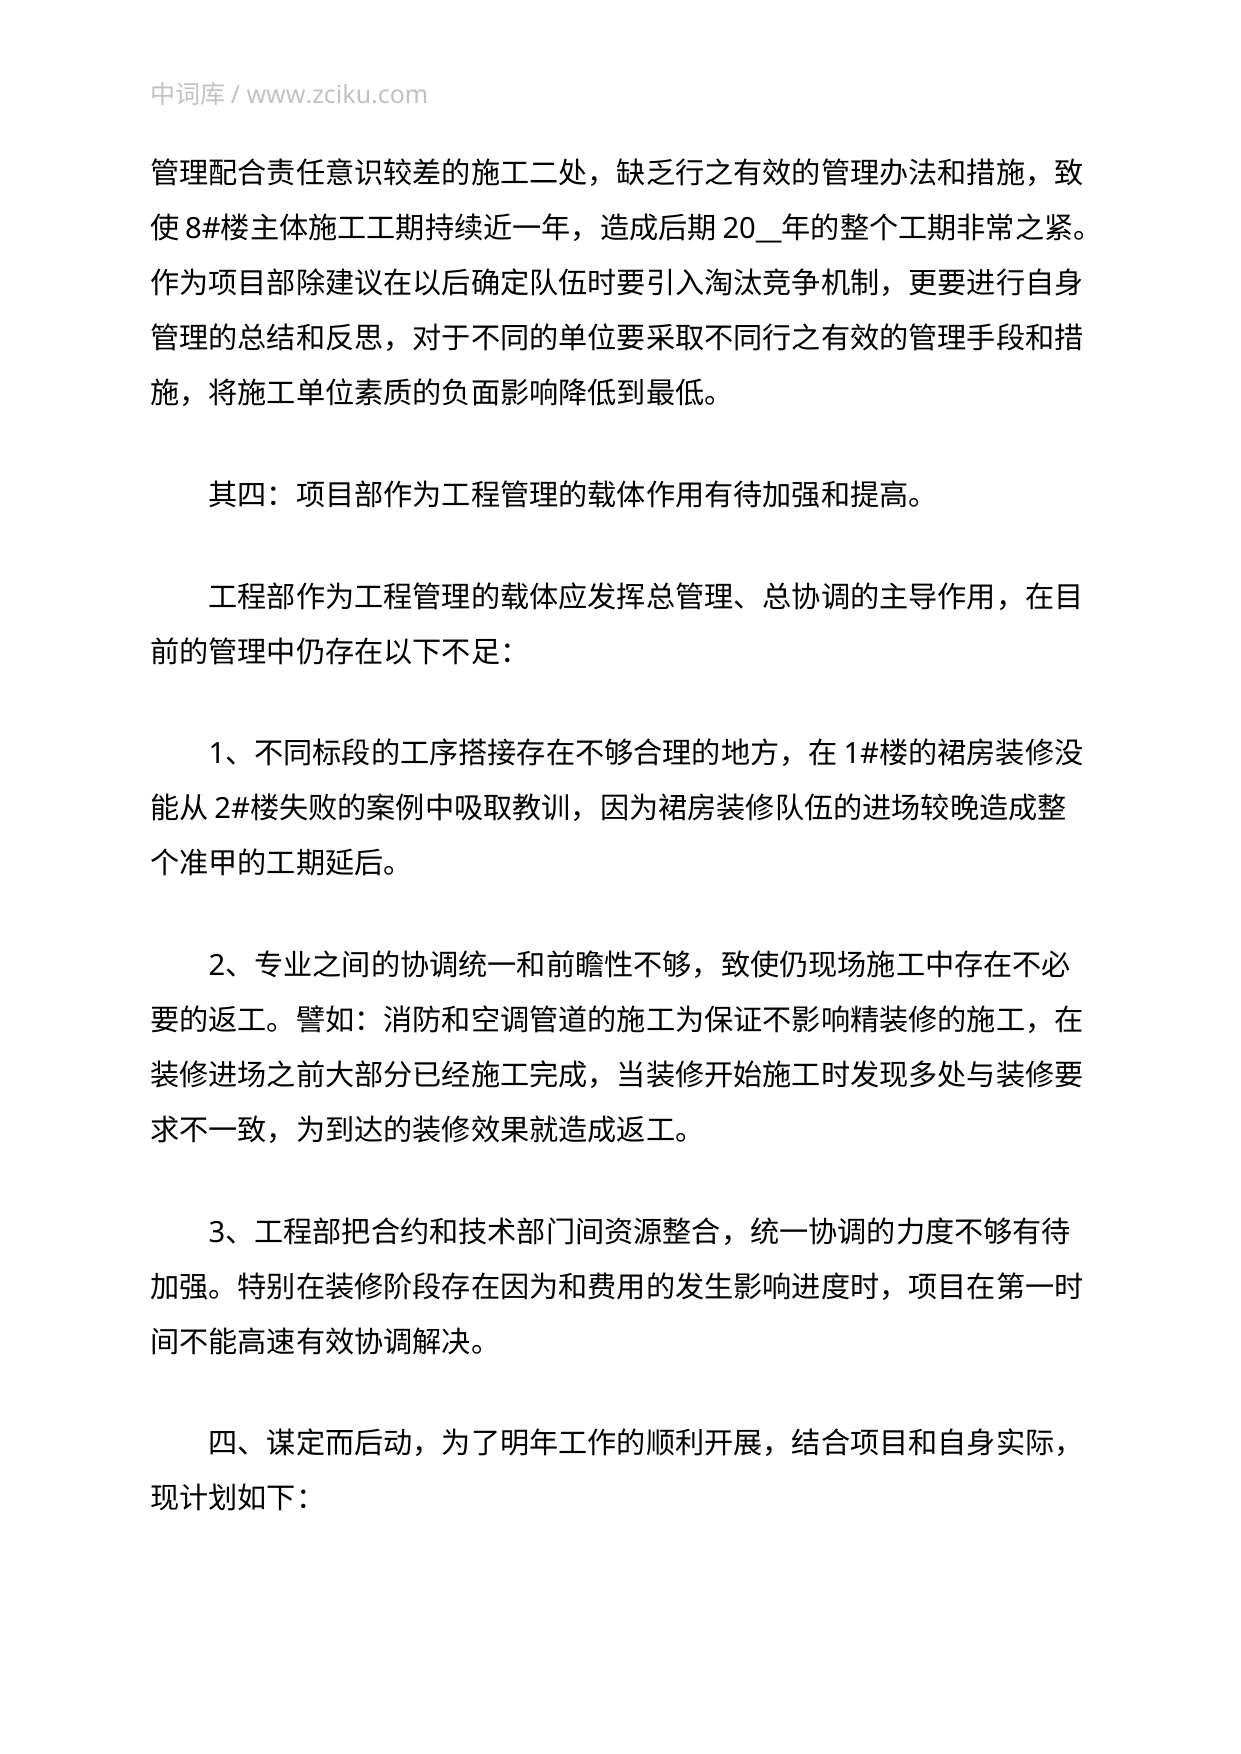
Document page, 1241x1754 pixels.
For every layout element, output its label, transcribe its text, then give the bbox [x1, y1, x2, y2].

text 1、不同标段的工序搭接存在不够合理的地方，在1#楼的裙房装修没能从2#楼失败的案例中吸取教训，因为裙房装修队伍的进场较晚造成整个准甲的工期延后。 [150, 730, 1090, 882]
text 2、专业之间的协调统一和前瞻性不够，致使仍现场施工中存在不必要的返工。譬如：消防和空调管道的施工为保证不影响精装修的施工，在装修进场之前大部分已经施工完成，当装修开始施工时发现多处与装修要求不一致，为到达的装修效果就造成返工。 [150, 942, 1090, 1149]
text 3、工程部把合约和技术部门间资源整合，统一协调的力度不够有待加强。特别在装修阶段存在因为和费用的发生影响进度时，项目在第一时间不能高速有效协调解决。 [150, 1208, 1090, 1360]
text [150, 150, 1090, 412]
text 其四：项目部作为工程管理的载体作用有待加强和提高。 [150, 471, 1090, 514]
text 工程部作为工程管理的载体应发挥总管理、总协调的主导作用，在目前的管理中仍存在以下不足： [150, 573, 1090, 670]
text 四、谋定而后动，为了明年工作的顺利开展，结合项目和自身实际，现计划如下： [150, 1420, 1090, 1517]
